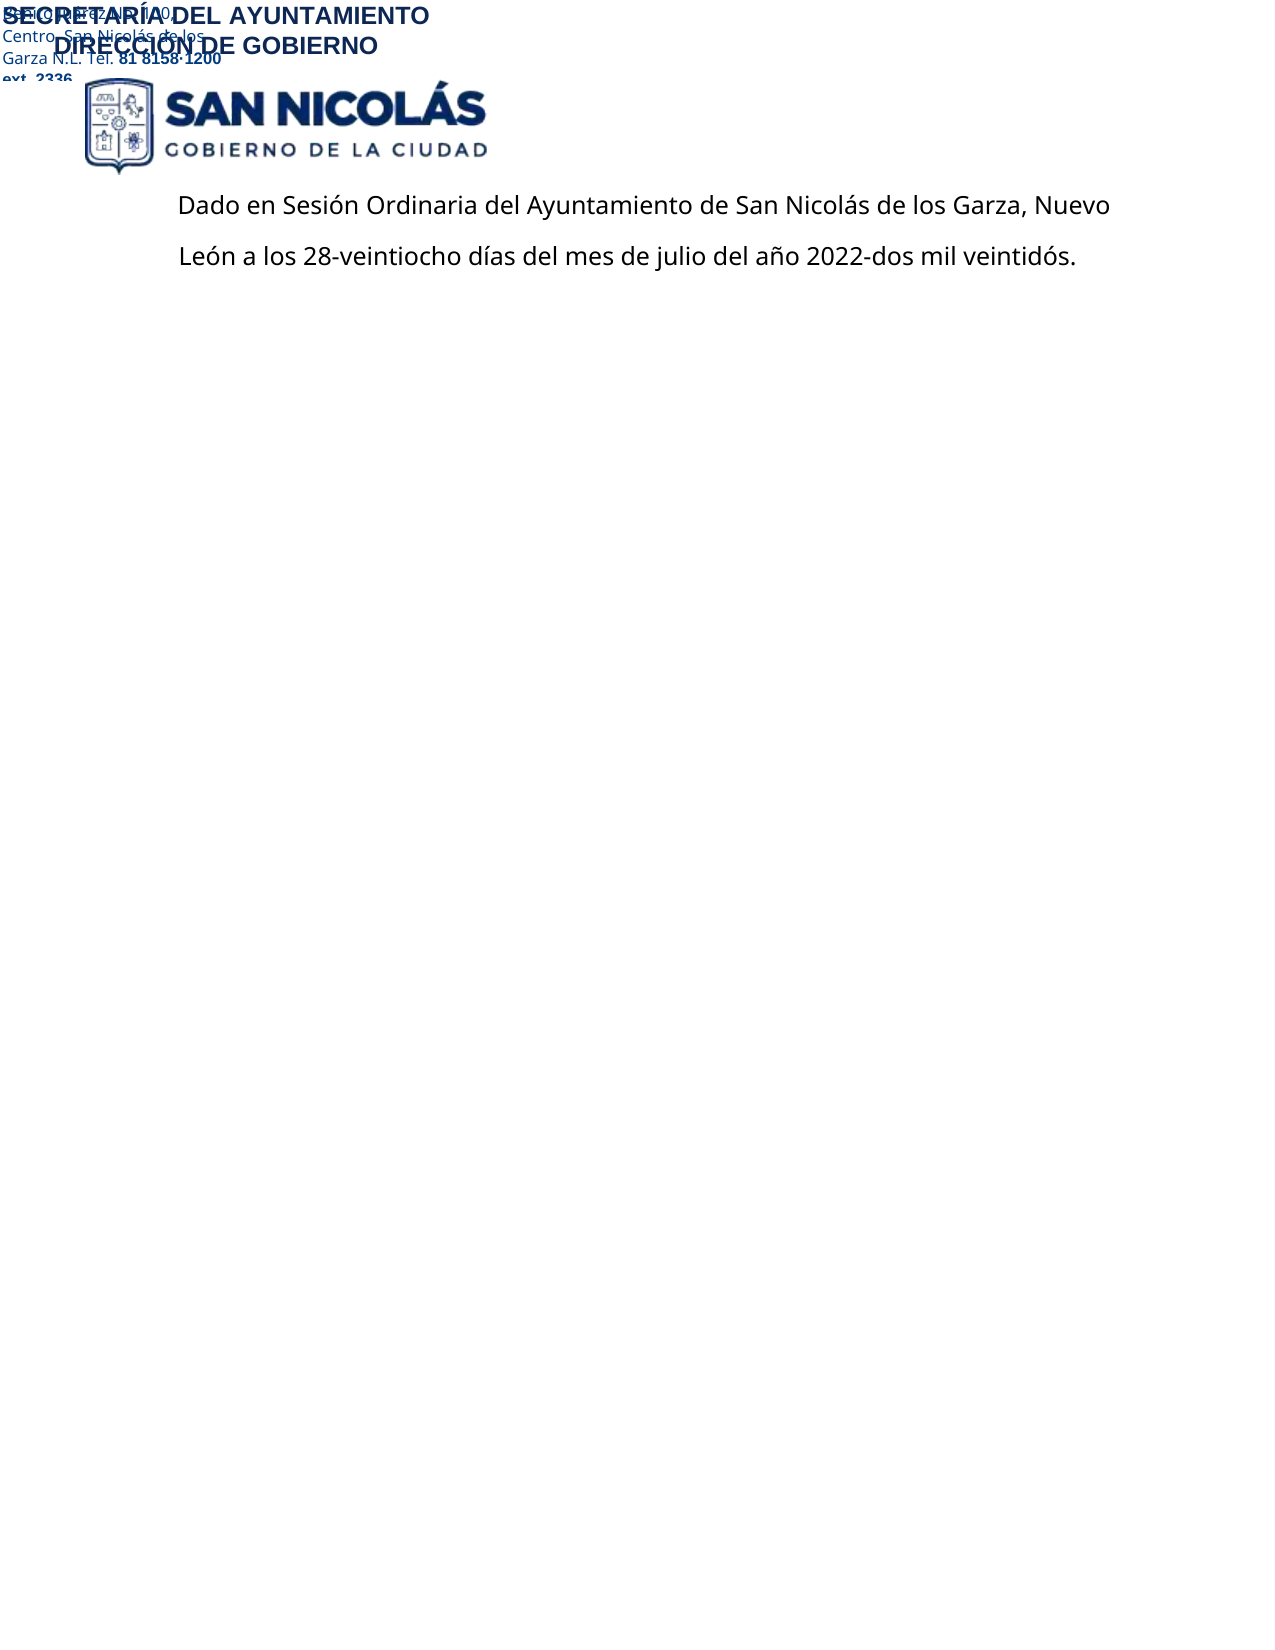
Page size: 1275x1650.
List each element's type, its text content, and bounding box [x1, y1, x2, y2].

text Dado en Sesión Ordinaria del Ayuntamiento de San Nicolás de los Garza, Nuevo León a los 28-veintiocho días del mes de julio del año 2022-dos mil veintidós. [177, 188, 1131, 272]
picture [85, 78, 487, 175]
